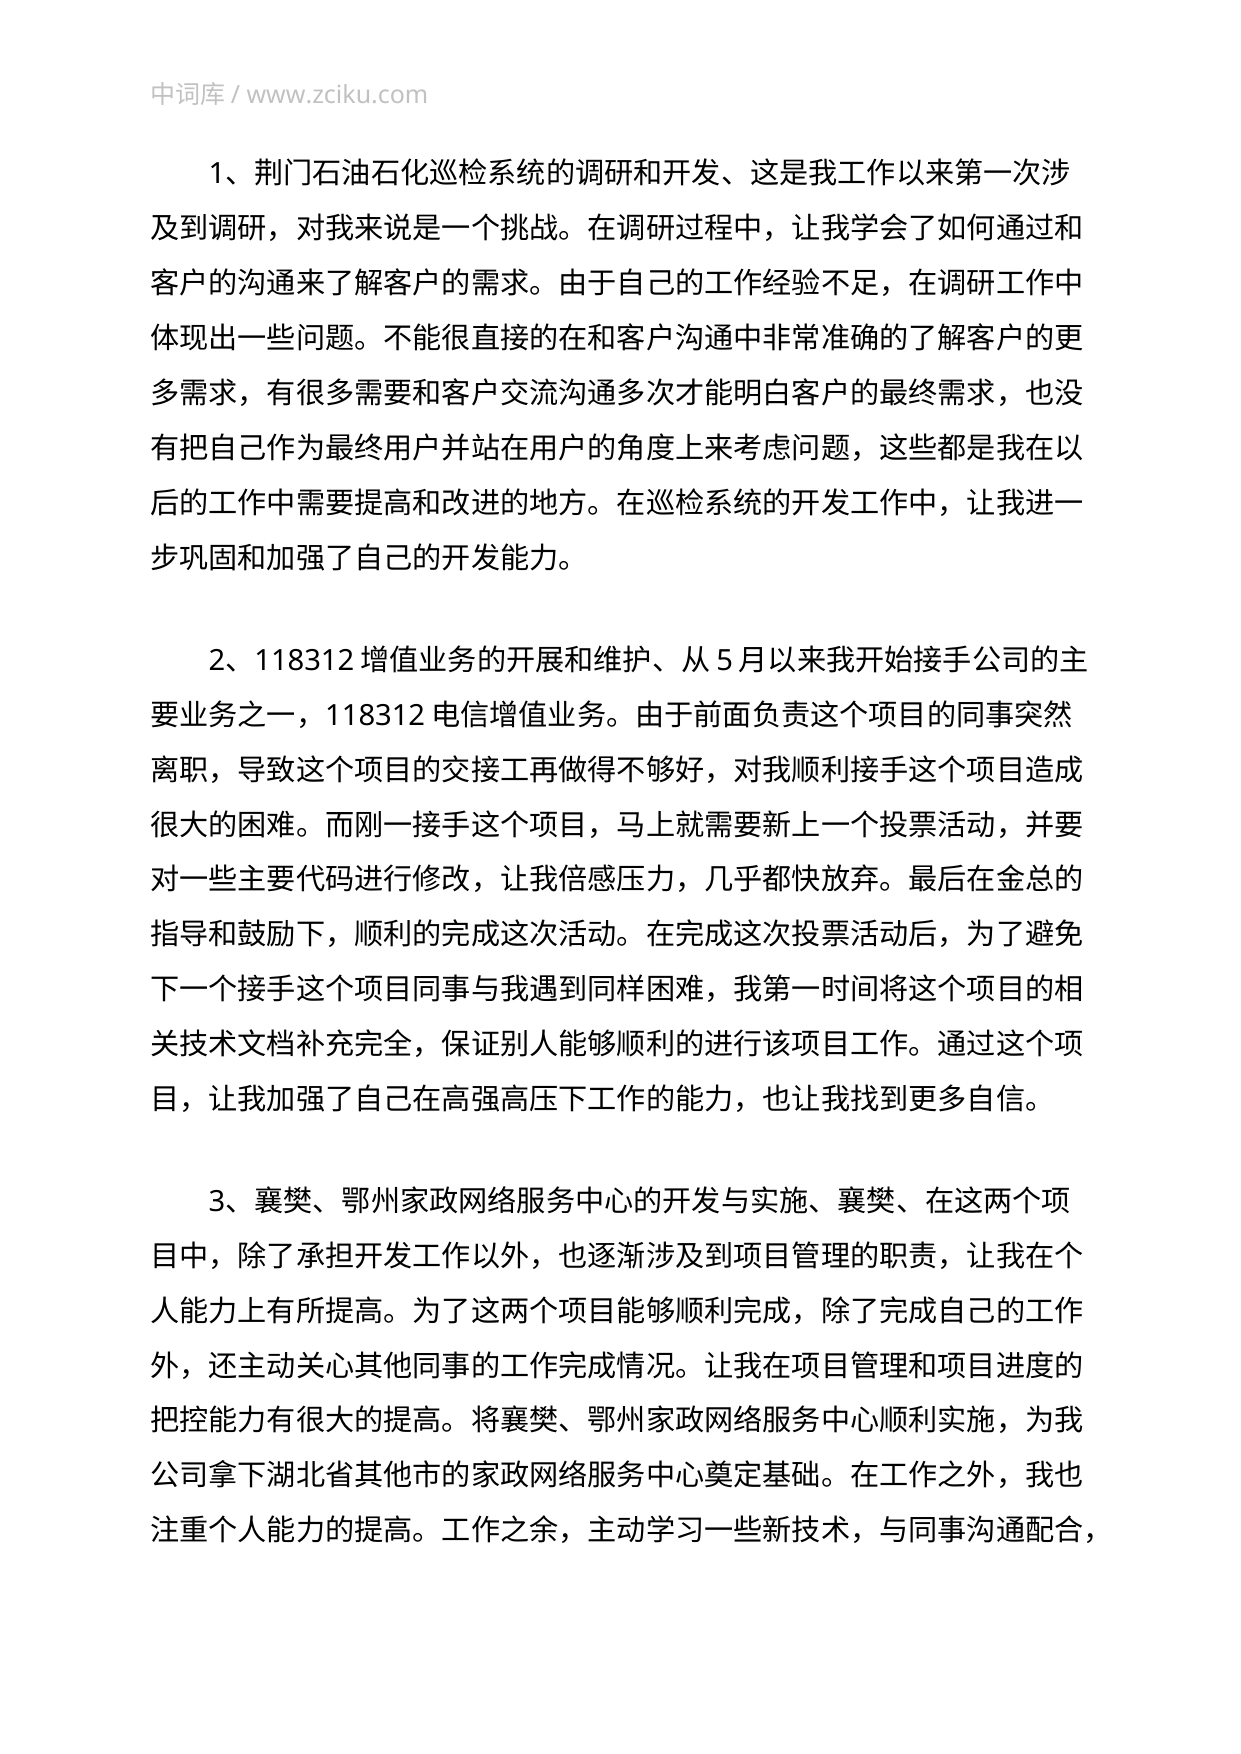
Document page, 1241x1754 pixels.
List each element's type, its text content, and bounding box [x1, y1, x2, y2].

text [150, 1177, 1090, 1549]
text 1、荆门石油石化巡检系统的调研和开发、这是我工作以来第一次涉及到调研，对我来说是一个挑战。在调研过程中，让我学会了如何通过和客户的沟通来了解客户的需求。由于自己的工作经验不足，在调研工作中体现出一些问题。不能很直接的在和客户沟通中非常准确的了解客户的更多需求，有很多需要和客户交流沟通多次才能明白客户的最终需求，也没有把自己作为最终用户并站在用户的角度上来考虑问题，这些都是我在以后的工作中需要提高和改进的地方。在巡检系统的开发工作中，让我进一步巩固和加强了自己的开发能力。 [150, 150, 1090, 577]
text 2、118312增值业务的开展和维护、从5月以来我开始接手公司的主要业务之一，118312电信增值业务。由于前面负责这个项目的同事突然离职，导致这个项目的交接工再做得不够好，对我顺利接手这个项目造成很大的困难。而刚一接手这个项目，马上就需要新上一个投票活动，并要对一些主要代码进行修改，让我倍感压力，几乎都快放弃。最后在金总的指导和鼓励下，顺利的完成这次活动。在完成这次投票活动后，为了避免下一个接手这个项目同事与我遇到同样困难，我第一时间将这个项目的相关技术文档补充完全，保证别人能够顺利的进行该项目工作。通过这个项目，让我加强了自己在高强高压下工作的能力，也让我找到更多自信。 [150, 636, 1090, 1118]
